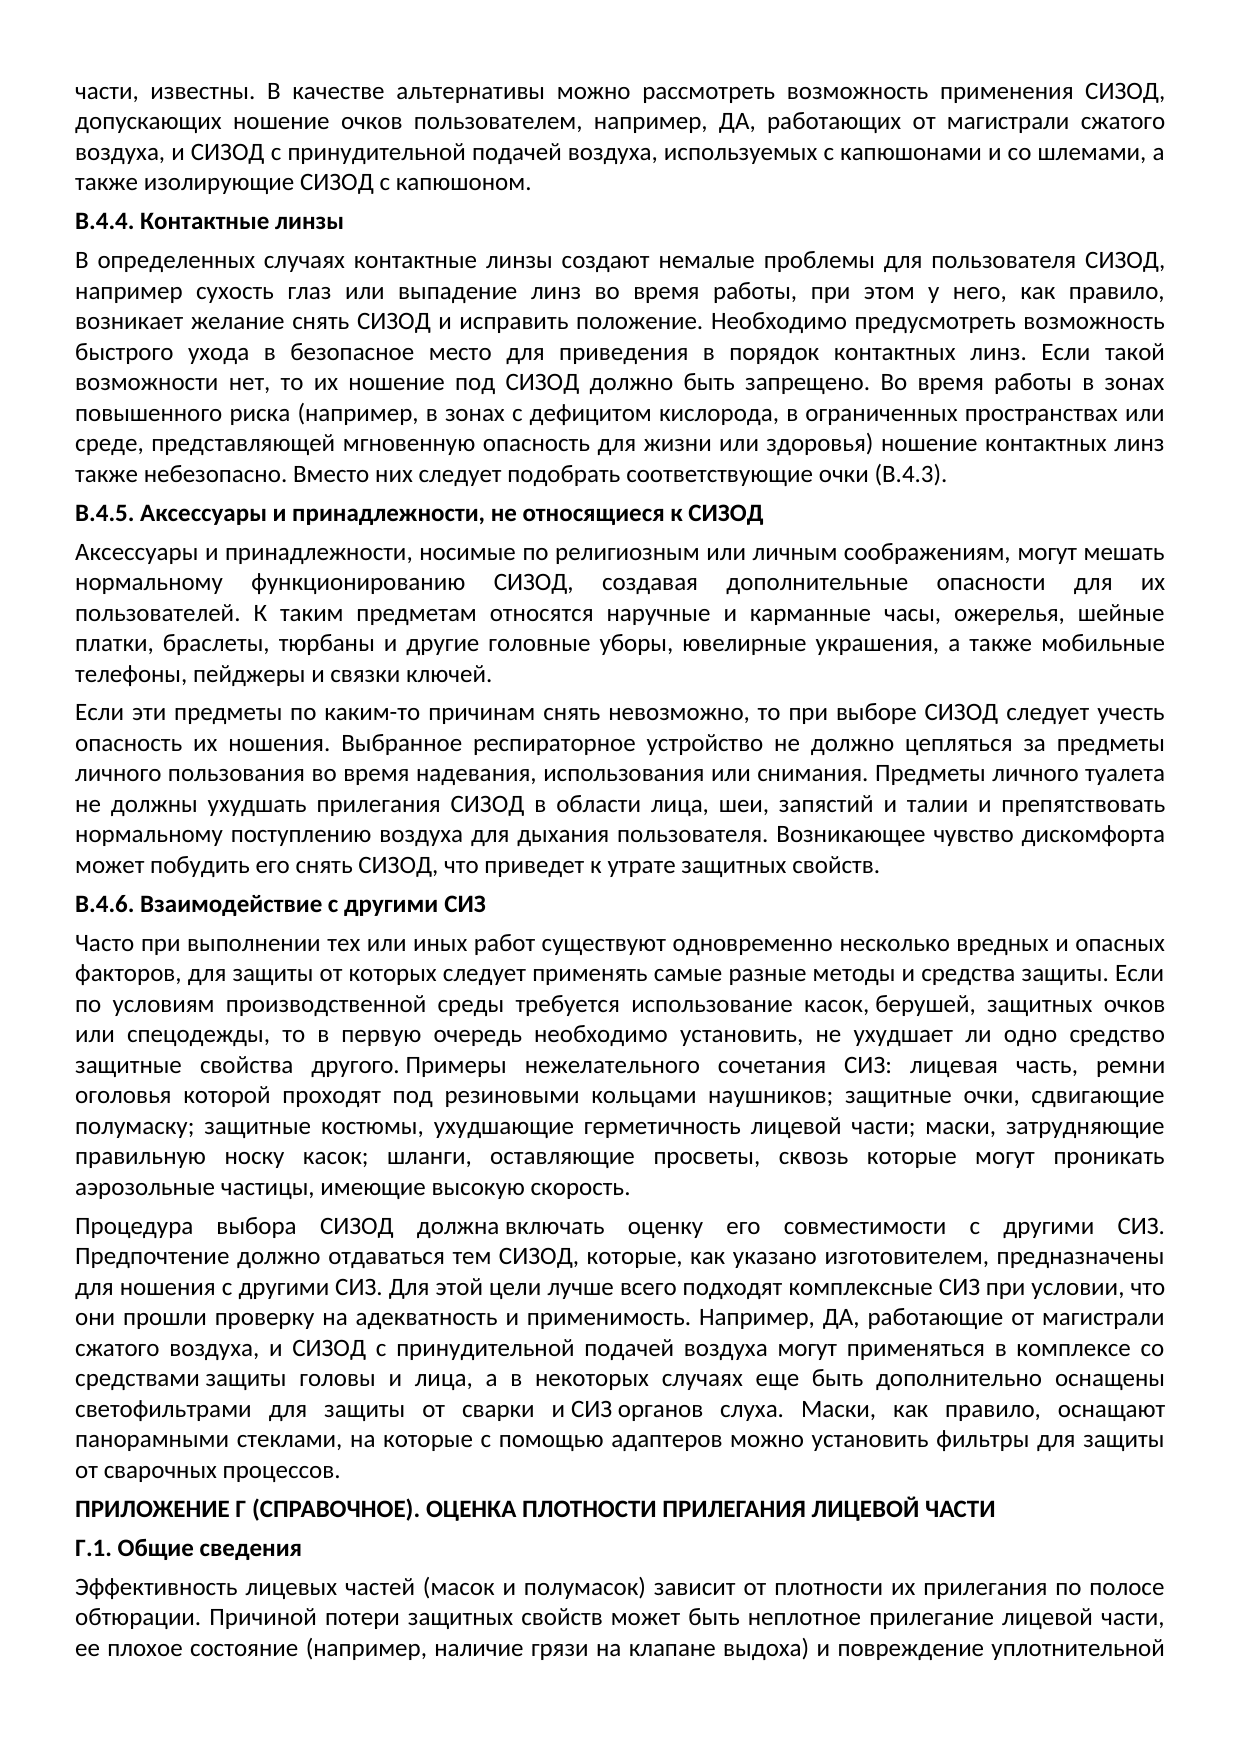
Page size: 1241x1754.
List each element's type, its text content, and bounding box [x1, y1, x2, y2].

text ПРИЛОЖЕНИЕ Г (СПРАВОЧНОЕ). ОЦЕНКА ПЛОТНОСТИ ПРИЛЕГАНИЯ ЛИЦЕВОЙ ЧАСТИ [75, 1493, 1165, 1523]
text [75, 75, 1165, 197]
text В.4.5. Аксессуары и принадлежности, не относящиеся к СИЗОД [75, 497, 1165, 527]
text Г.1. Общие сведения [75, 1532, 1165, 1562]
text В.4.4. Контактные линзы [75, 205, 1165, 236]
text В.4.6. Взаимодействие с другими СИЗ [75, 888, 1165, 918]
text Если эти предметы по каким-то причинам снять невозможно, то при выборе СИЗОД следует учесть опасность их ношения. Выбранное респираторное устройство не должно цепляться за предметы личного пользования во время надевания, использования или снимания. Предметы личного туалета не должны ухудшать прилегания СИЗОД в области лица, шеи, запястий и талии и препятствовать нормальному поступлению воздуха для дыхания пользователя. Возникающее чувство дискомфорта может побудить его снять СИЗОД, что приведет к утрате защитных свойств. [75, 697, 1165, 880]
text Часто при выполнении тех или иных работ существуют одновременно несколько вредных и опасных факторов, для защиты от которых следует применять самые разные методы и средства защиты. Если по условиям производственной среды требуется использование касок, берушей, защитных очков или спецодежды, то в первую очередь необходимо установить, не ухудшает ли одно средство защитные свойства другого. Примеры нежелательного сочетания СИЗ: лицевая часть, ремни оголовья которой проходят под резиновыми кольцами наушников; защитные очки, сдвигающие полумаску; защитные костюмы, ухудшающие герметичность лицевой части; маски, затрудняющие правильную носку касок; шланги, оставляющие просветы, сквозь которые могут проникать аэрозольные частицы, имеющие высокую скорость. [75, 927, 1165, 1202]
text Аксессуары и принадлежности, носимые по религиозным или личным соображениям, могут мешать нормальному функционированию СИЗОД, создавая дополнительные опасности для их пользователей. К таким предметам относятся наручные и карманные часы, ожерелья, шейные платки, браслеты, тюрбаны и другие головные уборы, ювелирные украшения, а также мобильные телефоны, пейджеры и связки ключей. [75, 536, 1165, 688]
text В определенных случаях контактные линзы создают немалые проблемы для пользователя СИЗОД, например сухость глаз или выпадение линз во время работы, при этом у него, как правило, возникает желание снять СИЗОД и исправить положение. Необходимо предусмотреть возможность быстрого ухода в безопасное место для приведения в порядок контактных линз. Если такой возможности нет, то их ношение под СИЗОД должно быть запрещено. Во время работы в зонах повышенного риска (например, в зонах с дефицитом кислорода, в ограниченных пространствах или среде, представляющей мгновенную опасность для жизни или здоровья) ношение контактных линз также небезопасно. Вместо них следует подобрать соответствующие очки (В.4.3). [75, 244, 1165, 488]
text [75, 1571, 1165, 1662]
text Процедура выбора СИЗОД должна включать оценку его совместимости с другими СИЗ. Предпочтение должно отдаваться тем СИЗОД, которые, как указано изготовителем, предназначены для ношения с другими СИЗ. Для этой цели лучше всего подходят комплексные СИЗ при условии, что они прошли проверку на адекватность и применимость. Например, ДА, работающие от магистрали сжатого воздуха, и СИЗОД с принудительной подачей воздуха могут применяться в комплексе со средствами защиты головы и лица, а в некоторых случаях еще быть дополнительно оснащены светофильтрами для защиты от сварки и СИЗ органов слуха. Маски, как правило, оснащают панорамными стеклами, на которые с помощью адаптеров можно установить фильтры для защиты от сварочных процессов. [75, 1210, 1165, 1484]
